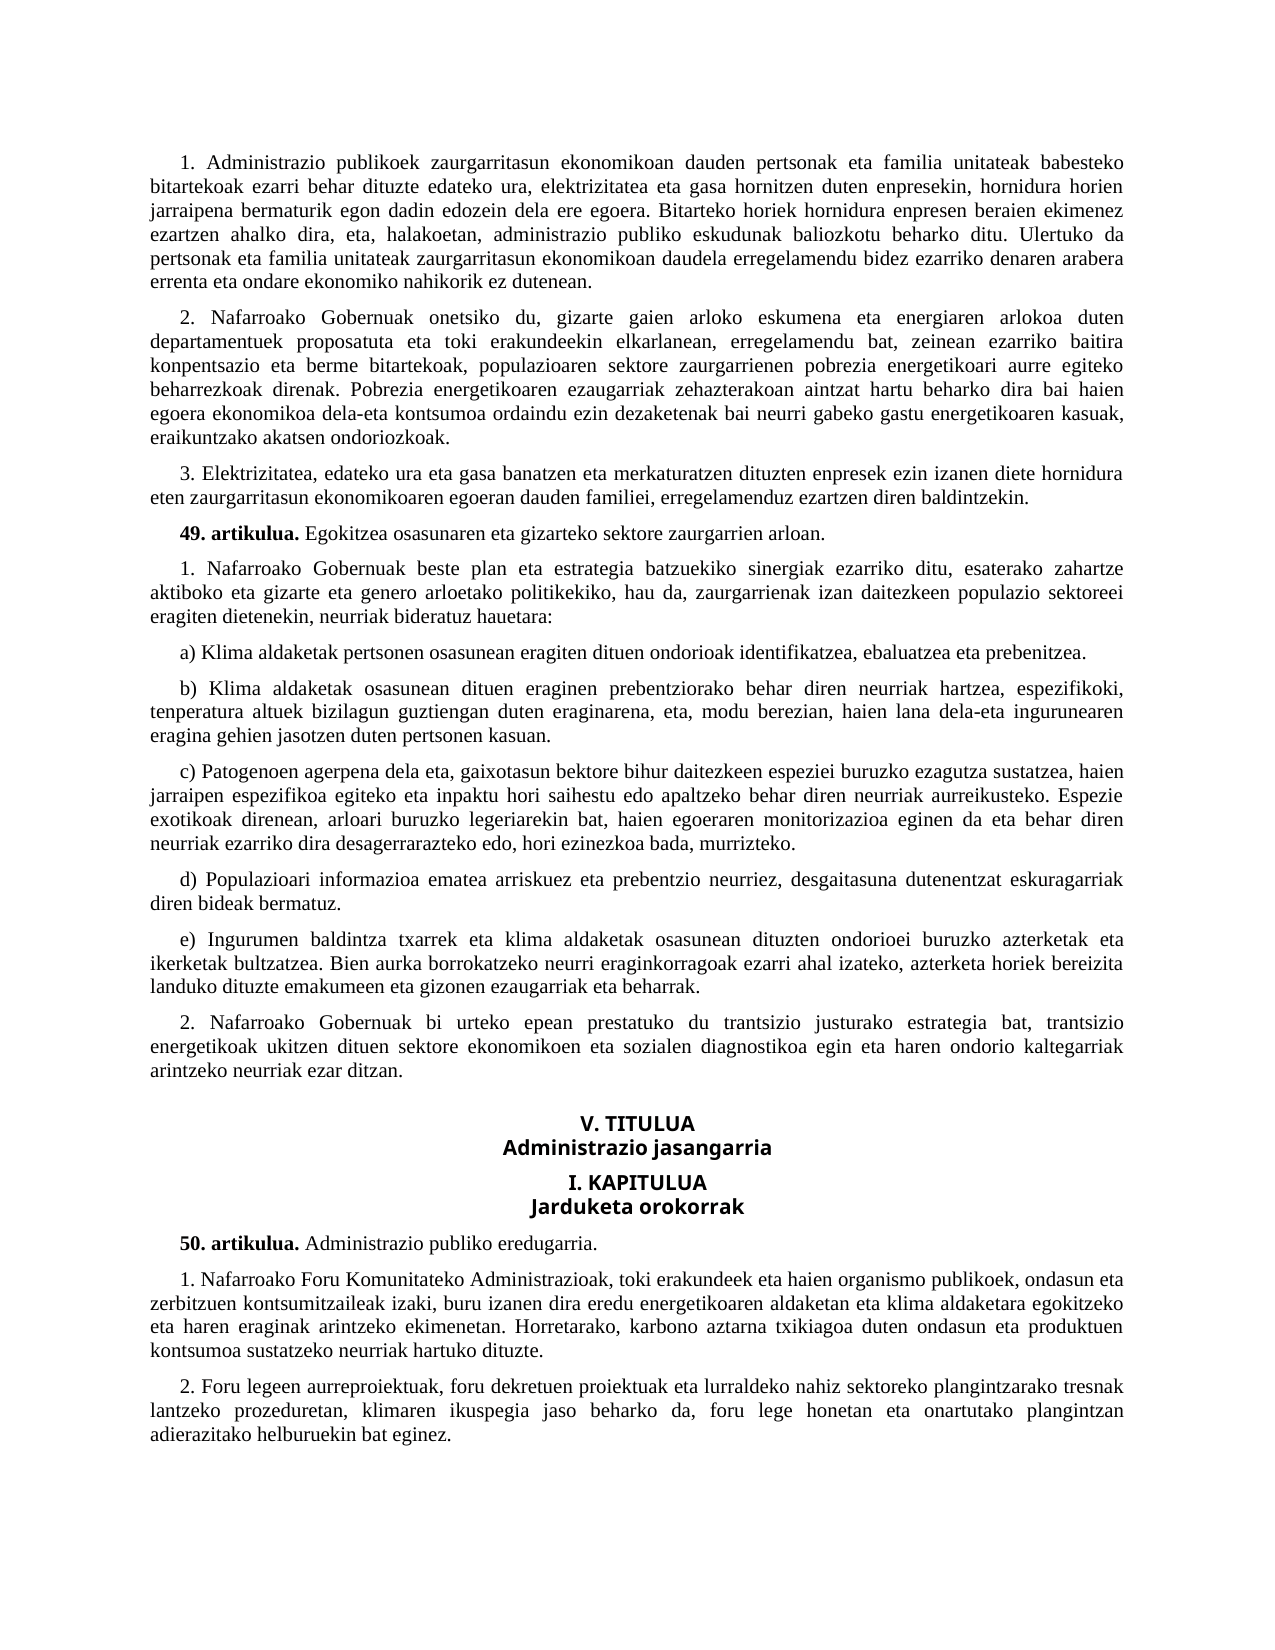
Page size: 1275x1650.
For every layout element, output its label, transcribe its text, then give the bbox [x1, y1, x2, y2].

text e) Ingurumen baldintza txarrek eta klima aldaketak osasunean dituzten ondorioei buruzko azterketak eta ikerketak bultzatzea. Bien aurka borrokatzeko neurri eraginkorragoak ezarri ahal izateko, azterketa horiek bereizita landuko dituzte emakumeen eta gizonen ezaugarriak eta beharrak. [150, 927, 1125, 999]
text 1. Nafarroako Foru Komunitateko Administrazioak, toki erakundeek eta haien organismo publikoek, ondasun eta zerbitzuen kontsumitzaileak izaki, buru izanen dira eredu energetikoaren aldaketan eta klima aldaketara egokitzeko eta haren eraginak arintzeko ekimenetan. Horretarako, karbono aztarna txikiagoa duten ondasun eta produktuen kontsumoa sustatzeko neurriak hartuko dituzte. [150, 1267, 1125, 1363]
text b) Klima aldaketak osasunean dituen eraginen prebentziorako behar diren neurriak hartzea, espezifikoki, tenperatura altuek bizilagun guztiengan duten eraginarena, eta, modu berezian, haien lana dela-eta ingurunearen eragina gehien jasotzen duten pertsonen kasuan. [150, 676, 1125, 748]
text c) Patogenoen agerpena dela eta, gaixotasun bektore bihur daitezkeen espeziei buruzko ezagutza sustatzea, haien jarraipen espezifikoa egiteko eta inpaktu hori saihestu edo apaltzeko behar diren neurriak aurreikusteko. Espezie exotikoak direnean, arloari buruzko legeriarekin bat, haien egoeraren monitorizazioa eginen da eta behar diren neurriak ezarriko dira desagerrarazteko edo, hori ezinezkoa bada, murrizteko. [150, 759, 1125, 855]
text 3. Elektrizitatea, edateko ura eta gasa banatzen eta merkaturatzen dituzten enpresek ezin izanen diete hornidura eten zaurgarritasun ekonomikoaren egoeran dauden familiei, erregelamenduz ezartzen diren baldintzekin. [150, 461, 1125, 509]
text 1. Nafarroako Gobernuak beste plan eta estrategia batzuekiko sinergiak ezarriko ditu, esaterako zahartze aktiboko eta gizarte eta genero arloetako politikekiko, hau da, zaurgarrienak izan daitezkeen populazio sektoreei eragiten dietenekin, neurriak bideratuz hauetara: [150, 556, 1125, 628]
text 2. Nafarroako Gobernuak onetsiko du, gizarte gaien arloko eskumena eta energiaren arlokoa duten departamentuek proposatuta eta toki erakundeekin elkarlanean, erregelamendu bat, zeinean ezarriko baitira konpentsazio eta berme bitartekoak, populazioaren sektore zaurgarrienen pobrezia energetikoari aurre egiteko beharrezkoak direnak. Pobrezia energetikoaren ezaugarriak zehazterakoan aintzat hartu beharko dira bai haien egoera ekonomikoa dela-eta kontsumoa ordaindu ezin dezaketenak bai neurri gabeko gastu energetikoaren kasuak, eraikuntzako akatsen ondoriozkoak. [150, 306, 1125, 449]
text d) Populazioari informazioa ematea arriskuez eta prebentzio neurriez, desgaitasuna dutenentzat eskuragarriak diren bideak bermatuz. [150, 867, 1125, 915]
text 1. Administrazio publikoek zaurgarritasun ekonomikoan dauden pertsonak eta familia unitateak babesteko bitartekoak ezarri behar dituzte edateko ura, elektrizitatea eta gasa hornitzen duten enpresekin, hornidura horien jarraipena bermaturik egon dadin edozein dela ere egoera. Bitarteko horiek hornidura enpresen beraien ekimenez ezartzen ahalko dira, eta, halakoetan, administrazio publiko eskudunak baliozkotu beharko ditu. Ulertuko da pertsonak eta familia unitateak zaurgarritasun ekonomikoan daudela erregelamendu bidez ezarriko denaren arabera errenta eta ondare ekonomiko nahikorik ez dutenean. [150, 150, 1125, 294]
text a) Klima aldaketak pertsonen osasunean eragiten dituen ondorioak identifikatzea, ebaluatzea eta prebenitzea. [150, 640, 1125, 664]
text I. KAPITULUA Jarduketa orokorrak [150, 1171, 1125, 1219]
text 2. Foru legeen aurreproiektuak, foru dekretuen proiektuak eta lurraldeko nahiz sektoreko plangintzarako tresnak lantzeko prozeduretan, klimaren ikuspegia jaso beharko da, foru lege honetan eta onartutako plangintzan adierazitako helburuekin bat eginez. [150, 1374, 1125, 1446]
text 2. Nafarroako Gobernuak bi urteko epean prestatuko du trantsizio justurako estrategia bat, trantsizio energetikoak ukitzen dituen sektore ekonomikoen eta sozialen diagnostikoa egin eta haren ondorio kaltegarriak arintzeko neurriak ezar ditzan. [150, 1010, 1125, 1082]
text 50. artikulua. Administrazio publiko eredugarria. [150, 1231, 1125, 1255]
text V. TITULUA Administrazio jasangarria [150, 1112, 1125, 1160]
text 49. artikulua. Egokitzea osasunaren eta gizarteko sektore zaurgarrien arloan. [150, 521, 1125, 545]
